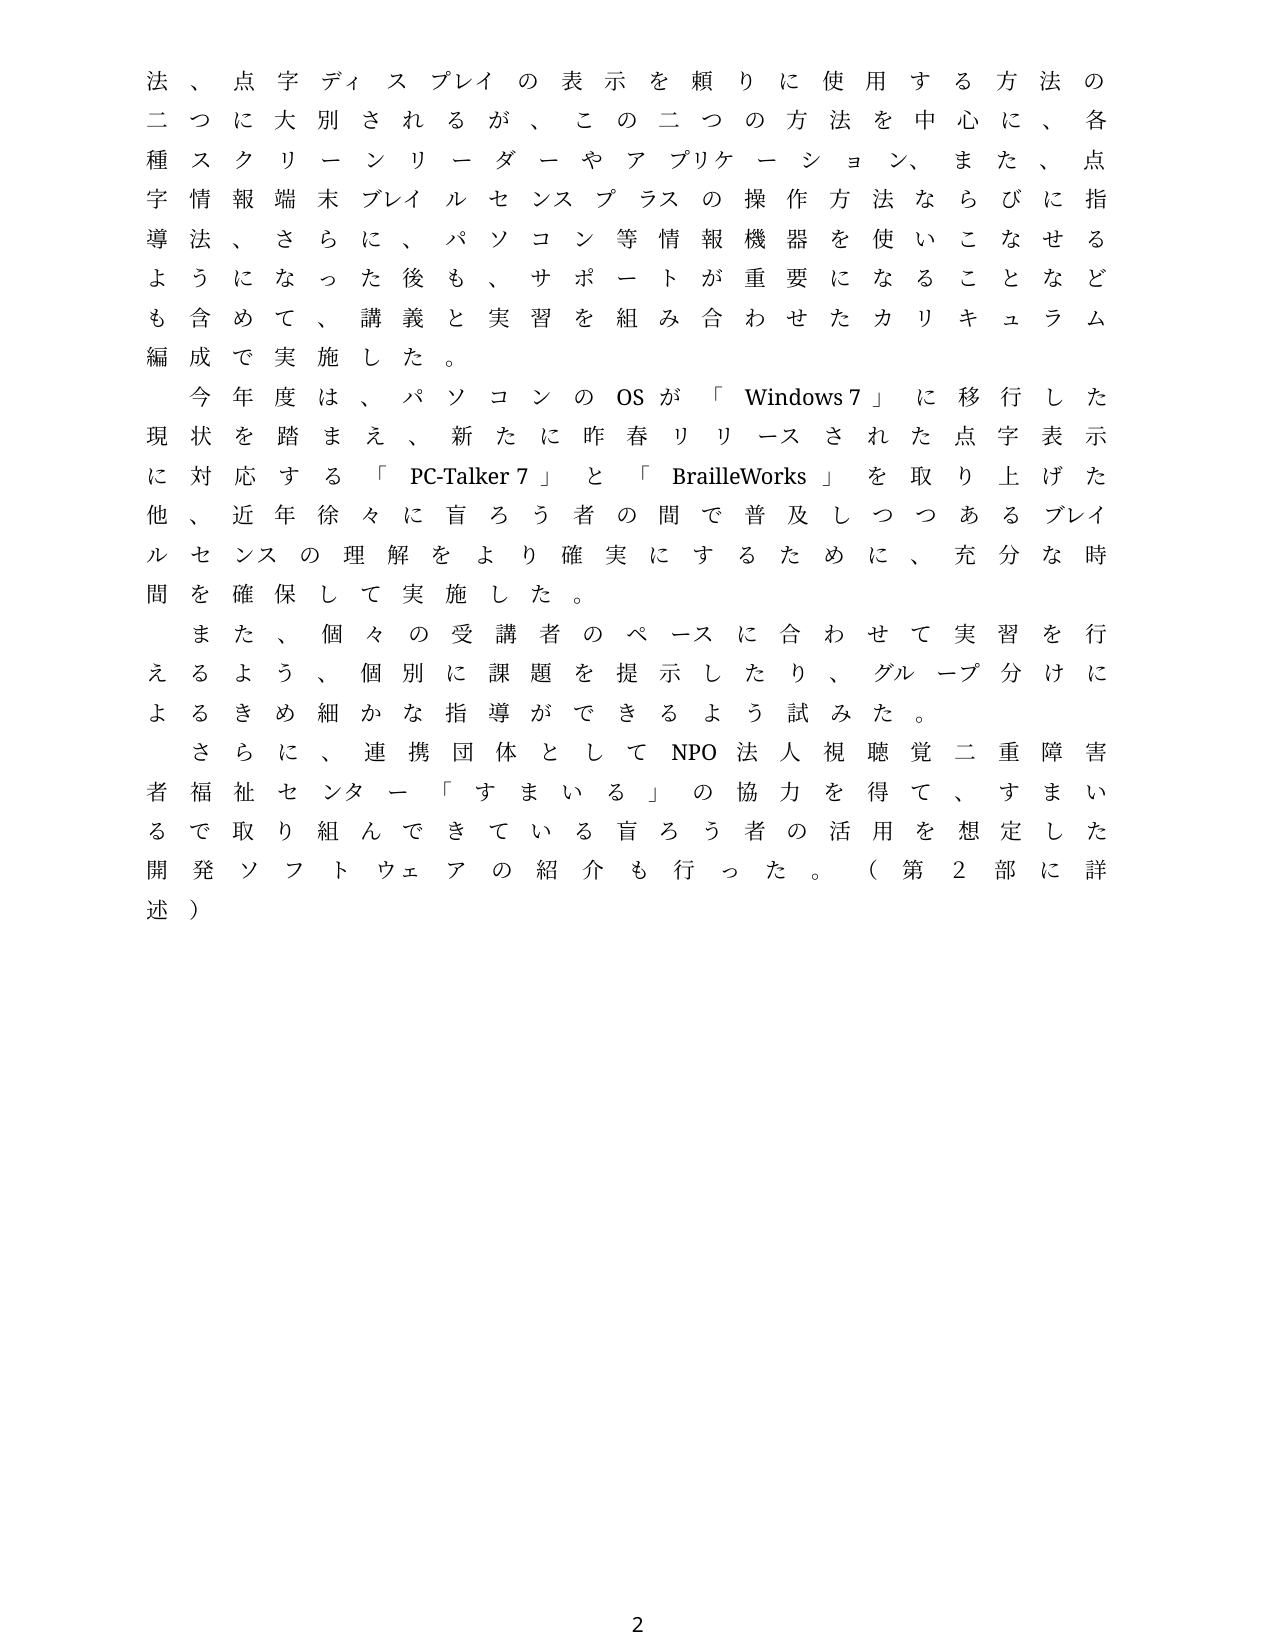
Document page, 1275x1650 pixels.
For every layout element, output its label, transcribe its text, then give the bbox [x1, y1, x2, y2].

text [146, 60, 1129, 376]
text 今年度は、パソコンのOSが「Windows 7」に移行した現状を踏まえ、新たに昨春リリースされた点字表示に対応する「PC-Talker 7」と「BrailleWorks」を取り上げた他、近年徐々に盲ろう者の間で普及しつつあるブレイルセンスの理解をより確実にするために、充分な時間を確保して実施した。 [146, 376, 1129, 613]
text また、個々の受講者のペースに合わせて実習を行えるよう、個別に課題を提示したり、グループ分けによるきめ細かな指導ができるよう試みた。 [146, 613, 1129, 731]
text さらに、連携団体としてNPO法人視聴覚二重障害者福祉センター「すまいる」の協力を得て、すまいるで取り組んできている盲ろう者の活用を想定した開発ソフトウェアの紹介も行った。（第２部に詳述） [146, 731, 1129, 929]
